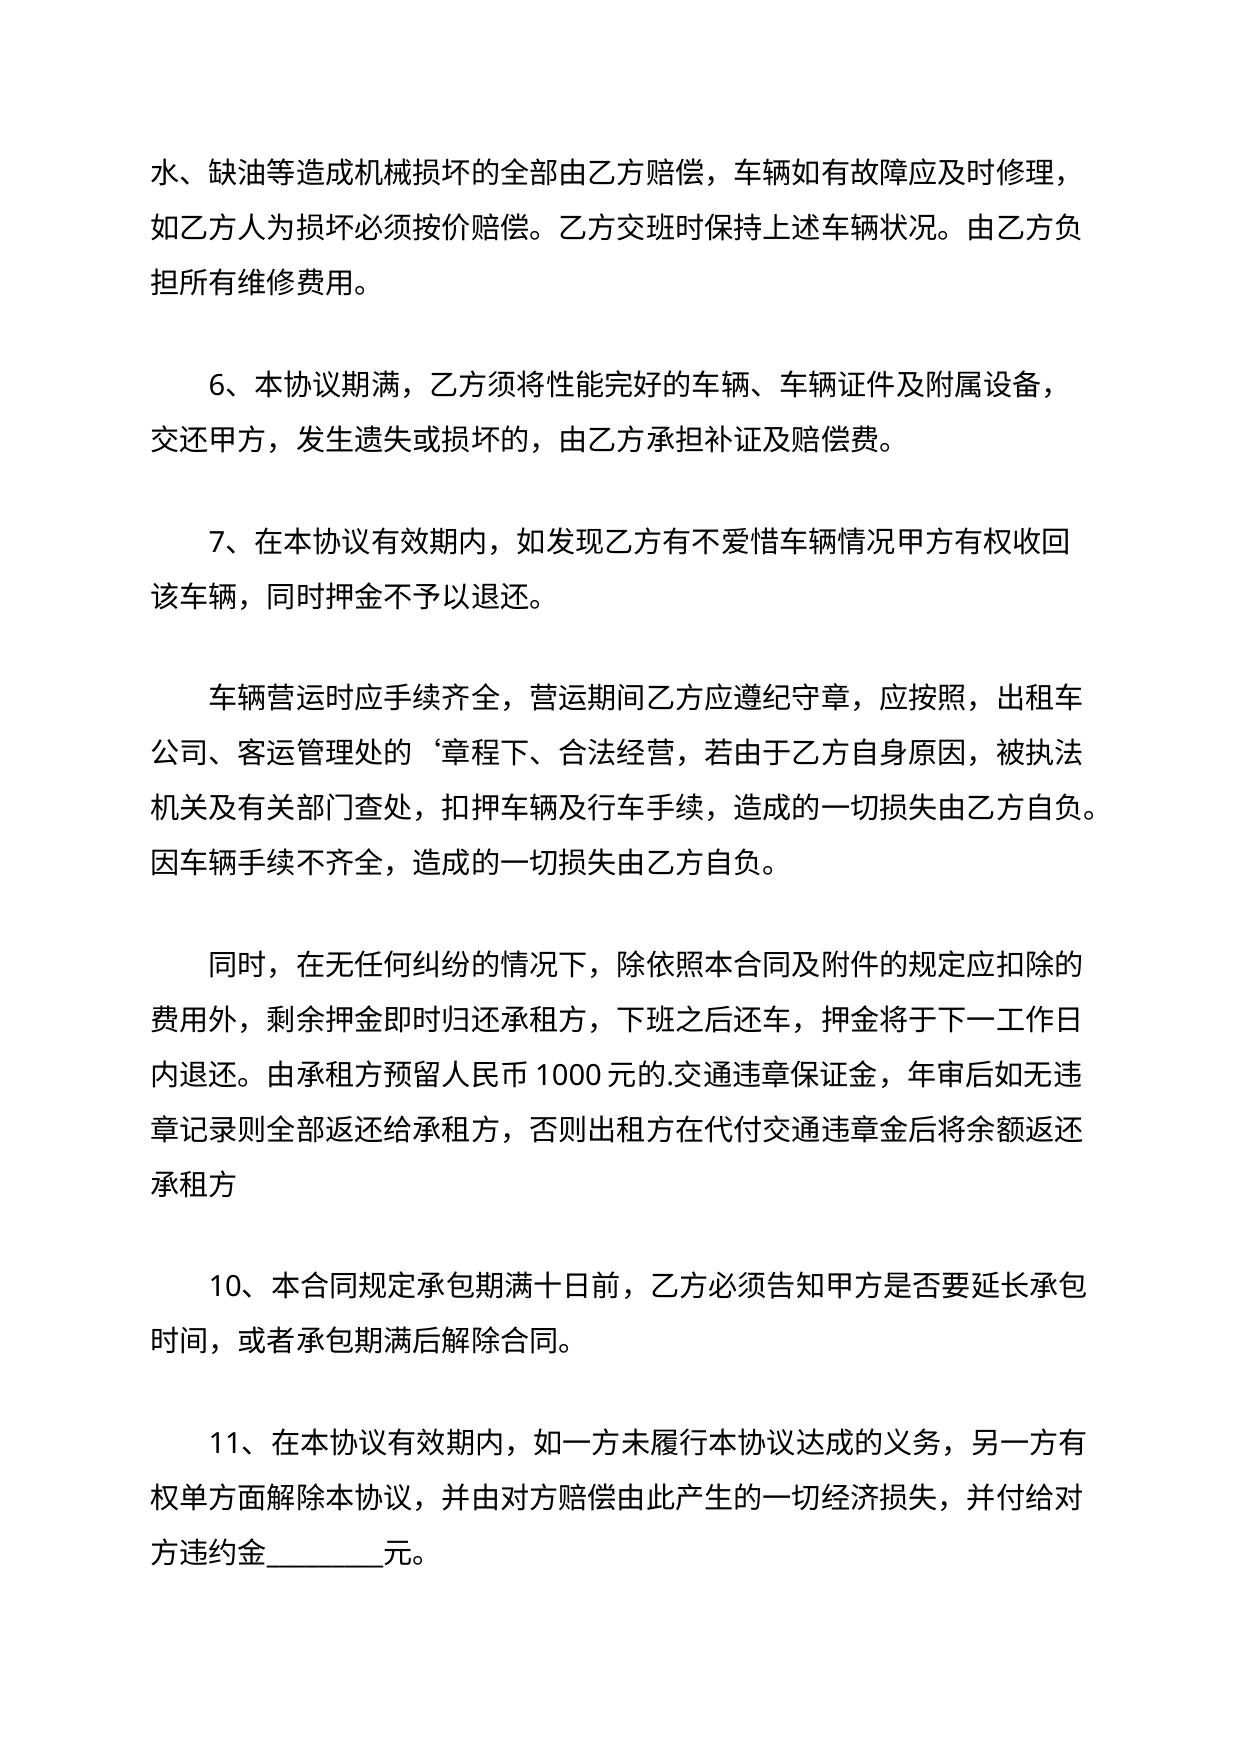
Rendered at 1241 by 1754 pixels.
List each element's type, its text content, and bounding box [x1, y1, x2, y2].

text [150, 150, 1090, 302]
text 6、本协议期满，乙方须将性能完好的车辆、车辆证件及附属设备，交还甲方，发生遗失或损坏的，由乙方承担补证及赔偿费。 [150, 362, 1090, 459]
text 车辆营运时应手续齐全，营运期间乙方应遵纪守章，应按照，出租车公司、客运管理处的‘章程下、合法经营，若由于乙方自身原因，被执法机关及有关部门查处，扣押车辆及行车手续，造成的一切损失由乙方自负。因车辆手续不齐全，造成的一切损失由乙方自负。 [150, 675, 1090, 882]
text 同时，在无任何纠纷的情况下，除依照本合同及附件的规定应扣除的费用外，剩余押金即时归还承租方，下班之后还车，押金将于下一工作日内退还。由承租方预留人民币1000元的.交通违章保证金，年审后如无违章记录则全部返还给承租方，否则出租方在代付交通违章金后将余额返还承租方 [150, 942, 1090, 1203]
text 7、在本协议有效期内，如发现乙方有不爱惜车辆情况甲方有权收回该车辆，同时押金不予以退还。 [150, 518, 1090, 616]
text 11、在本协议有效期内，如一方未履行本协议达成的义务，另一方有权单方面解除本协议，并由对方赔偿由此产生的一切经济损失，并付给对方违约金_________元。 [150, 1420, 1090, 1572]
text 10、本合同规定承包期满十日前，乙方必须告知甲方是否要延长承包时间，或者承包期满后解除合同。 [150, 1263, 1090, 1360]
